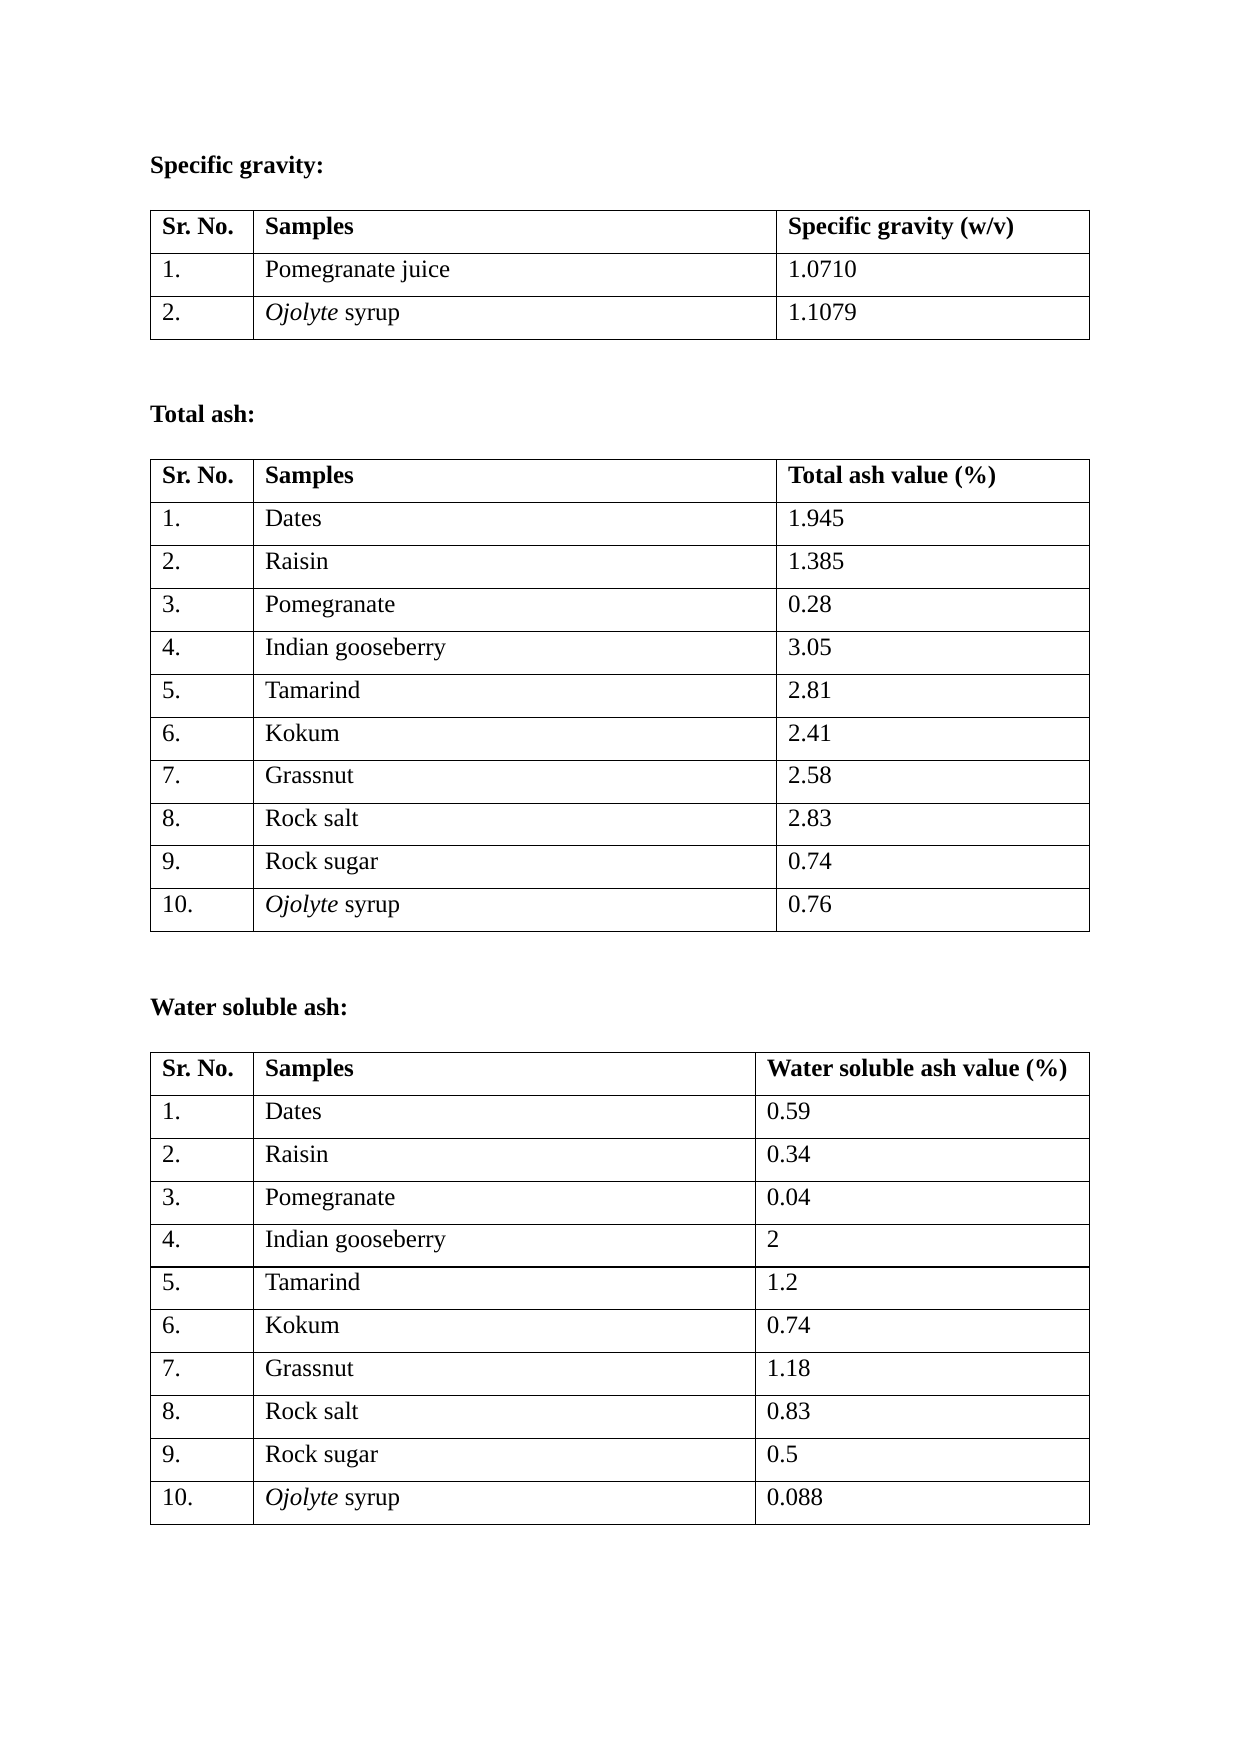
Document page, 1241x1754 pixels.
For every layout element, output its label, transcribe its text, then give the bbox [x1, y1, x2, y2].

table_cell 3. [151, 589, 253, 631]
table_cell 0.83 [756, 1396, 1089, 1438]
table_cell 1.0710 [777, 254, 1089, 296]
table_cell Ojolyte syrup [254, 889, 776, 931]
table_cell 2. [151, 297, 253, 338]
table_cell 0.04 [756, 1182, 1089, 1223]
table_cell 8. [151, 804, 253, 845]
table_header Samples [254, 211, 776, 253]
table_cell Kokum [254, 1310, 755, 1352]
table_cell 1.945 [777, 503, 1089, 545]
table_header Sr. No. [151, 211, 253, 253]
table_cell 10. [151, 889, 253, 931]
table_cell 3. [151, 1182, 253, 1223]
table_cell 0.76 [777, 889, 1089, 931]
table_header Sr. No. [151, 460, 253, 502]
text Water soluble ash: [150, 992, 1090, 1021]
table_cell Pomegranate [254, 1182, 755, 1223]
table_cell 1.18 [756, 1353, 1089, 1395]
table_cell Raisin [254, 1139, 755, 1181]
table_cell 0.5 [756, 1439, 1089, 1481]
table_cell Ojolyte syrup [254, 1482, 755, 1524]
table_cell 8. [151, 1396, 253, 1438]
table_header Total ash value (%) [777, 460, 1089, 502]
table_cell 4. [151, 1225, 253, 1266]
table_cell 10. [151, 1482, 253, 1524]
table_cell 2.58 [777, 761, 1089, 802]
table_cell Grassnut [254, 1353, 755, 1395]
text Total ash: [150, 399, 1090, 428]
table_header Water soluble ash value (%) [756, 1053, 1089, 1095]
table_cell 0.088 [756, 1482, 1089, 1524]
table_cell 1.2 [756, 1268, 1089, 1309]
table_cell Rock salt [254, 804, 776, 845]
table_cell 7. [151, 761, 253, 802]
table_cell 2.83 [777, 804, 1089, 845]
table_cell 2. [151, 546, 253, 588]
table_cell 0.74 [756, 1310, 1089, 1352]
table_cell Pomegranate juice [254, 254, 776, 296]
table_cell 7. [151, 1353, 253, 1395]
table_header Sr. No. [151, 1053, 253, 1095]
table_cell 9. [151, 846, 253, 888]
table_cell 6. [151, 718, 253, 759]
table_cell Indian gooseberry [254, 1225, 755, 1266]
table_cell 1.385 [777, 546, 1089, 588]
table_cell 0.28 [777, 589, 1089, 631]
table_cell Grassnut [254, 761, 776, 802]
table_cell 0.34 [756, 1139, 1089, 1181]
table_header Samples [254, 460, 776, 502]
table_cell Indian gooseberry [254, 632, 776, 674]
table_cell 1. [151, 254, 253, 296]
table_cell Pomegranate [254, 589, 776, 631]
table_cell Rock sugar [254, 846, 776, 888]
table_cell 5. [151, 1268, 253, 1309]
table_cell 1. [151, 503, 253, 545]
table_cell Ojolyte syrup [254, 297, 776, 338]
table_cell Dates [254, 503, 776, 545]
table_cell Raisin [254, 546, 776, 588]
table_cell 3.05 [777, 632, 1089, 674]
table_cell 2 [756, 1225, 1089, 1266]
table_cell 1. [151, 1096, 253, 1138]
text Specific gravity: [150, 150, 1090, 179]
table_header Samples [254, 1053, 755, 1095]
table_header Specific gravity (w/v) [777, 211, 1089, 253]
table_cell Rock sugar [254, 1439, 755, 1481]
table_cell 2.41 [777, 718, 1089, 759]
table_cell 0.74 [777, 846, 1089, 888]
table_cell 4. [151, 632, 253, 674]
table_cell 5. [151, 675, 253, 717]
table_cell Rock salt [254, 1396, 755, 1438]
table_cell Kokum [254, 718, 776, 759]
table_cell 0.59 [756, 1096, 1089, 1138]
table_cell 2.81 [777, 675, 1089, 717]
table_cell Tamarind [254, 1268, 755, 1309]
table_cell Tamarind [254, 675, 776, 717]
table_cell 1.1079 [777, 297, 1089, 338]
table_cell 6. [151, 1310, 253, 1352]
table_cell 9. [151, 1439, 253, 1481]
table_cell 2. [151, 1139, 253, 1181]
table_cell Dates [254, 1096, 755, 1138]
